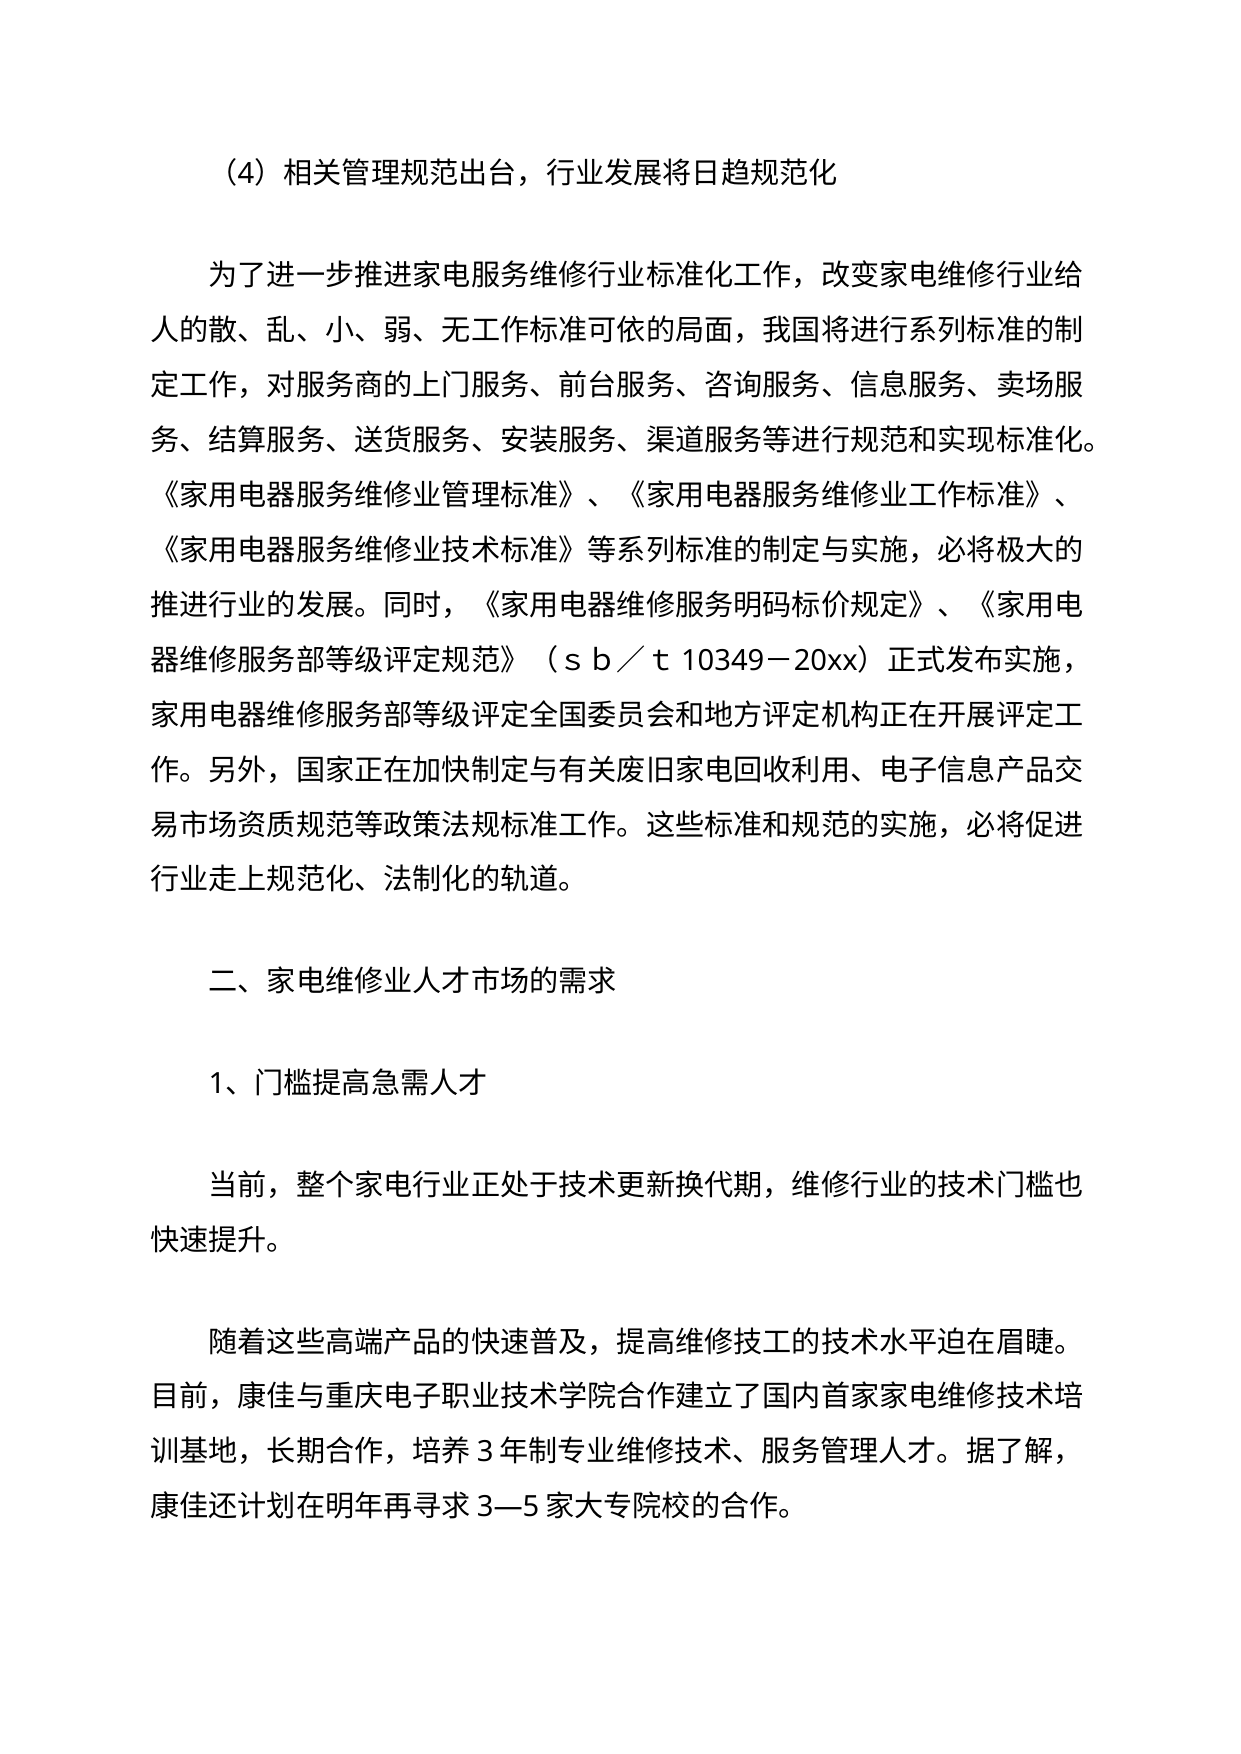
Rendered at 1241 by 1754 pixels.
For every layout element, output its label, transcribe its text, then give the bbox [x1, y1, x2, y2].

text 二、家电维修业人才市场的需求 [150, 958, 1090, 1000]
text 随着这些高端产品的快速普及，提高维修技工的技术水平迫在眉睫。目前，康佳与重庆电子职业技术学院合作建立了国内首家家电维修技术培训基地，长期合作，培养3年制专业维修技术、服务管理人才。据了解，康佳还计划在明年再寻求3—5家大专院校的合作。 [150, 1318, 1090, 1525]
text 当前，整个家电行业正处于技术更新换代期，维修行业的技术门槛也快速提升。 [150, 1161, 1090, 1259]
text 为了进一步推进家电服务维修行业标准化工作，改变家电维修行业给人的散、乱、小、弱、无工作标准可依的局面，我国将进行系列标准的制定工作，对服务商的上门服务、前台服务、咨询服务、信息服务、卖场服务、结算服务、送货服务、安装服务、渠道服务等进行规范和实现标准化。《家用电器服务维修业管理标准》、《家用电器服务维修业工作标准》、《家用电器服务维修业技术标准》等系列标准的制定与实施，必将极大的推进行业的发展。同时，《家用电器维修服务明码标价规定》、《家用电器维修服务部等级评定规范》（ｓｂ／ｔ10349－20xx）正式发布实施，家用电器维修服务部等级评定全国委员会和地方评定机构正在开展评定工作。另外，国家正在加快制定与有关废旧家电回收利用、电子信息产品交易市场资质规范等政策法规标准工作。这些标准和规范的实施，必将促进行业走上规范化、法制化的轨道。 [150, 252, 1090, 898]
text 1、门槛提高急需人才 [150, 1059, 1090, 1102]
text （4）相关管理规范出台，行业发展将日趋规范化 [150, 150, 1090, 192]
